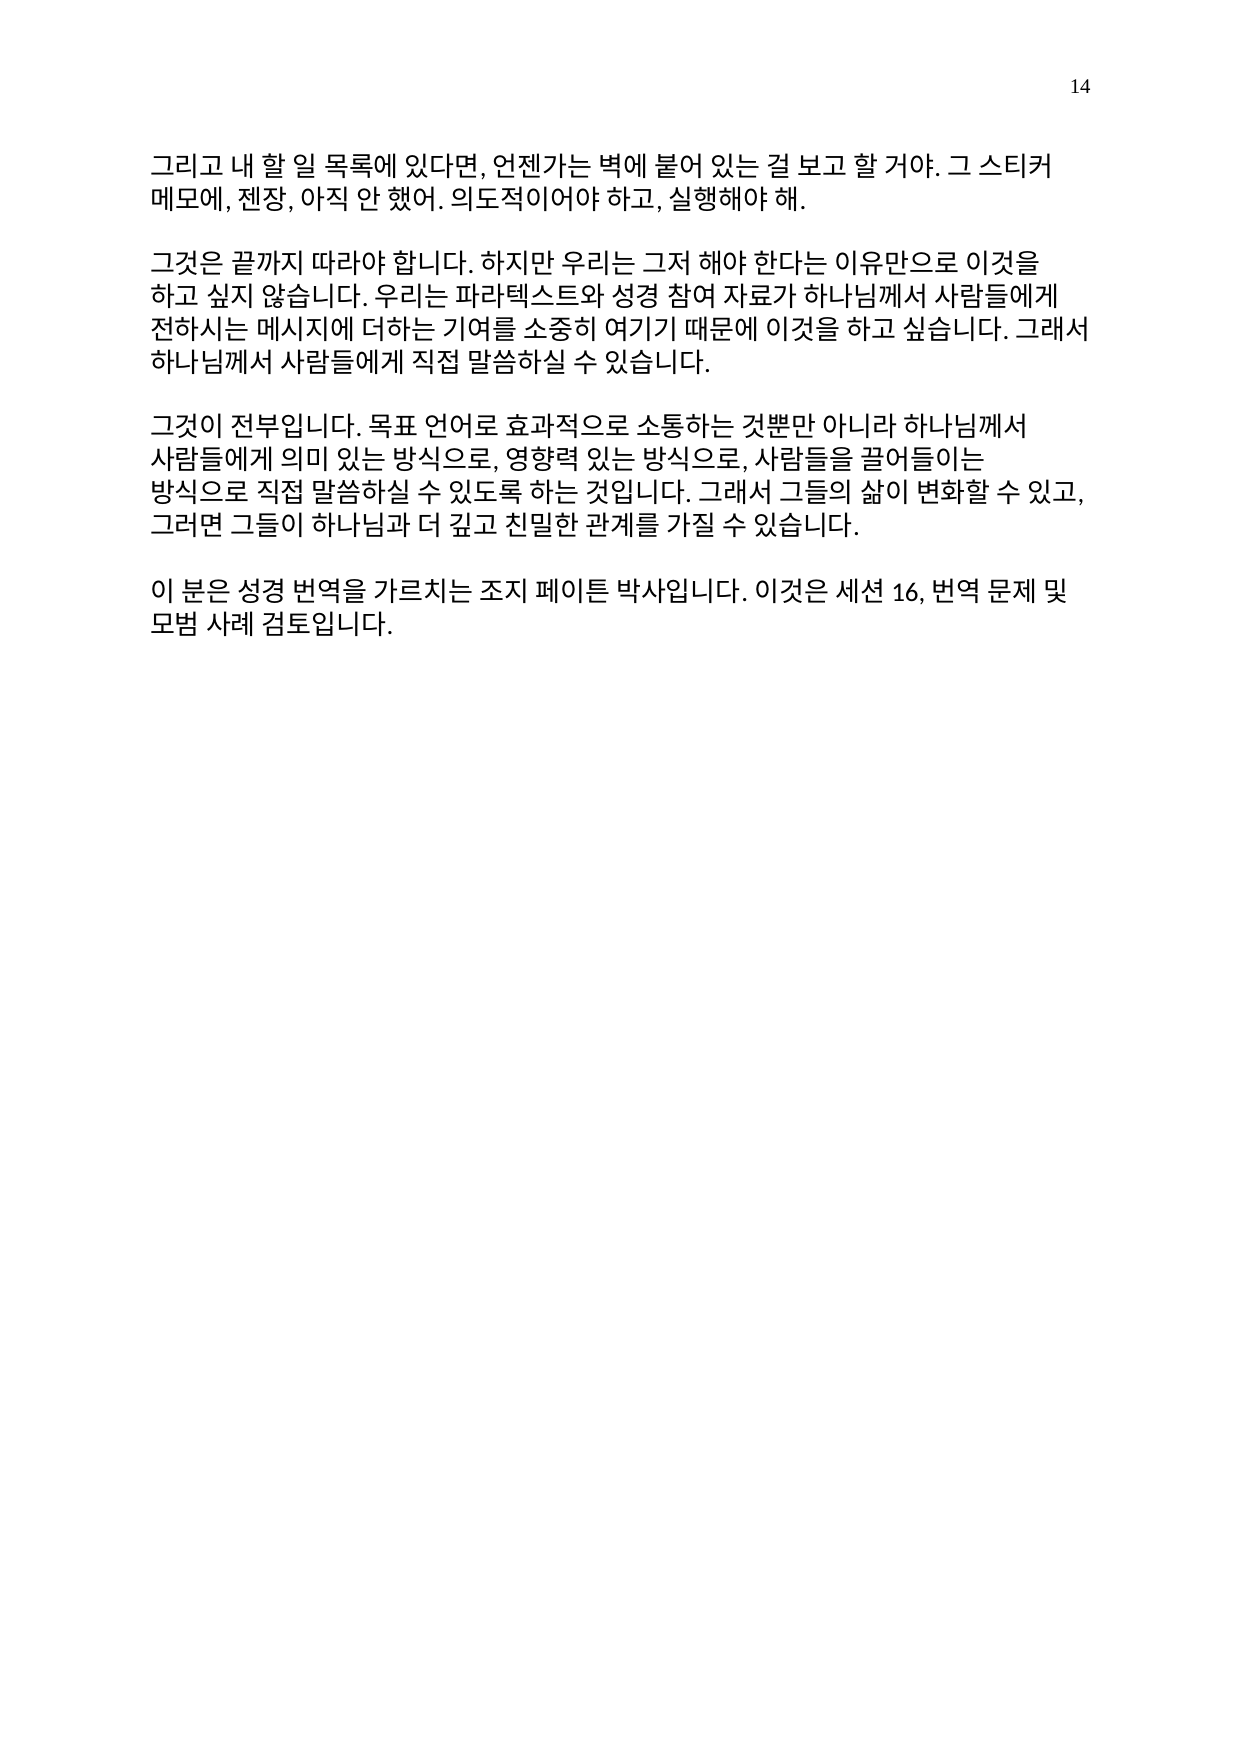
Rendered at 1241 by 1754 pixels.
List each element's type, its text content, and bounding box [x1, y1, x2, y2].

text 그것이 전부입니다. 목표 언어로 효과적으로 소통하는 것뿐만 아니라 하나님께서 사람들에게 의미 있는 방식으로, 영향력 있는 방식으로, 사람들을 끌어들이는 방식으로 직접 말씀하실 수 있도록 하는 것입니다. 그래서 그들의 삶이 변화할 수 있고, 그러면 그들이 하나님과 더 깊고 친밀한 관계를 가질 수 있습니다. 이 분은 성경 번역을 가르치는 조지 페이튼 박사입니다. 이것은 세션 16, 번역 문제 및 모범 사례 검토입니다. [150, 410, 1090, 642]
text 그리고 내 할 일 목록에 있다면, 언젠가는 벽에 붙어 있는 걸 보고 할 거야. 그 스티커 메모에, 젠장, 아직 안 했어. 의도적이어야 하고, 실행해야 해. [150, 150, 1090, 216]
text 그것은 끝까지 따라야 합니다. 하지만 우리는 그저 해야 한다는 이유만으로 이것을 하고 싶지 않습니다. 우리는 파라텍스트와 성경 참여 자료가 하나님께서 사람들에게 전하시는 메시지에 더하는 기여를 소중히 여기기 때문에 이것을 하고 싶습니다. 그래서 하나님께서 사람들에게 직접 말씀하실 수 있습니다. [150, 247, 1090, 379]
